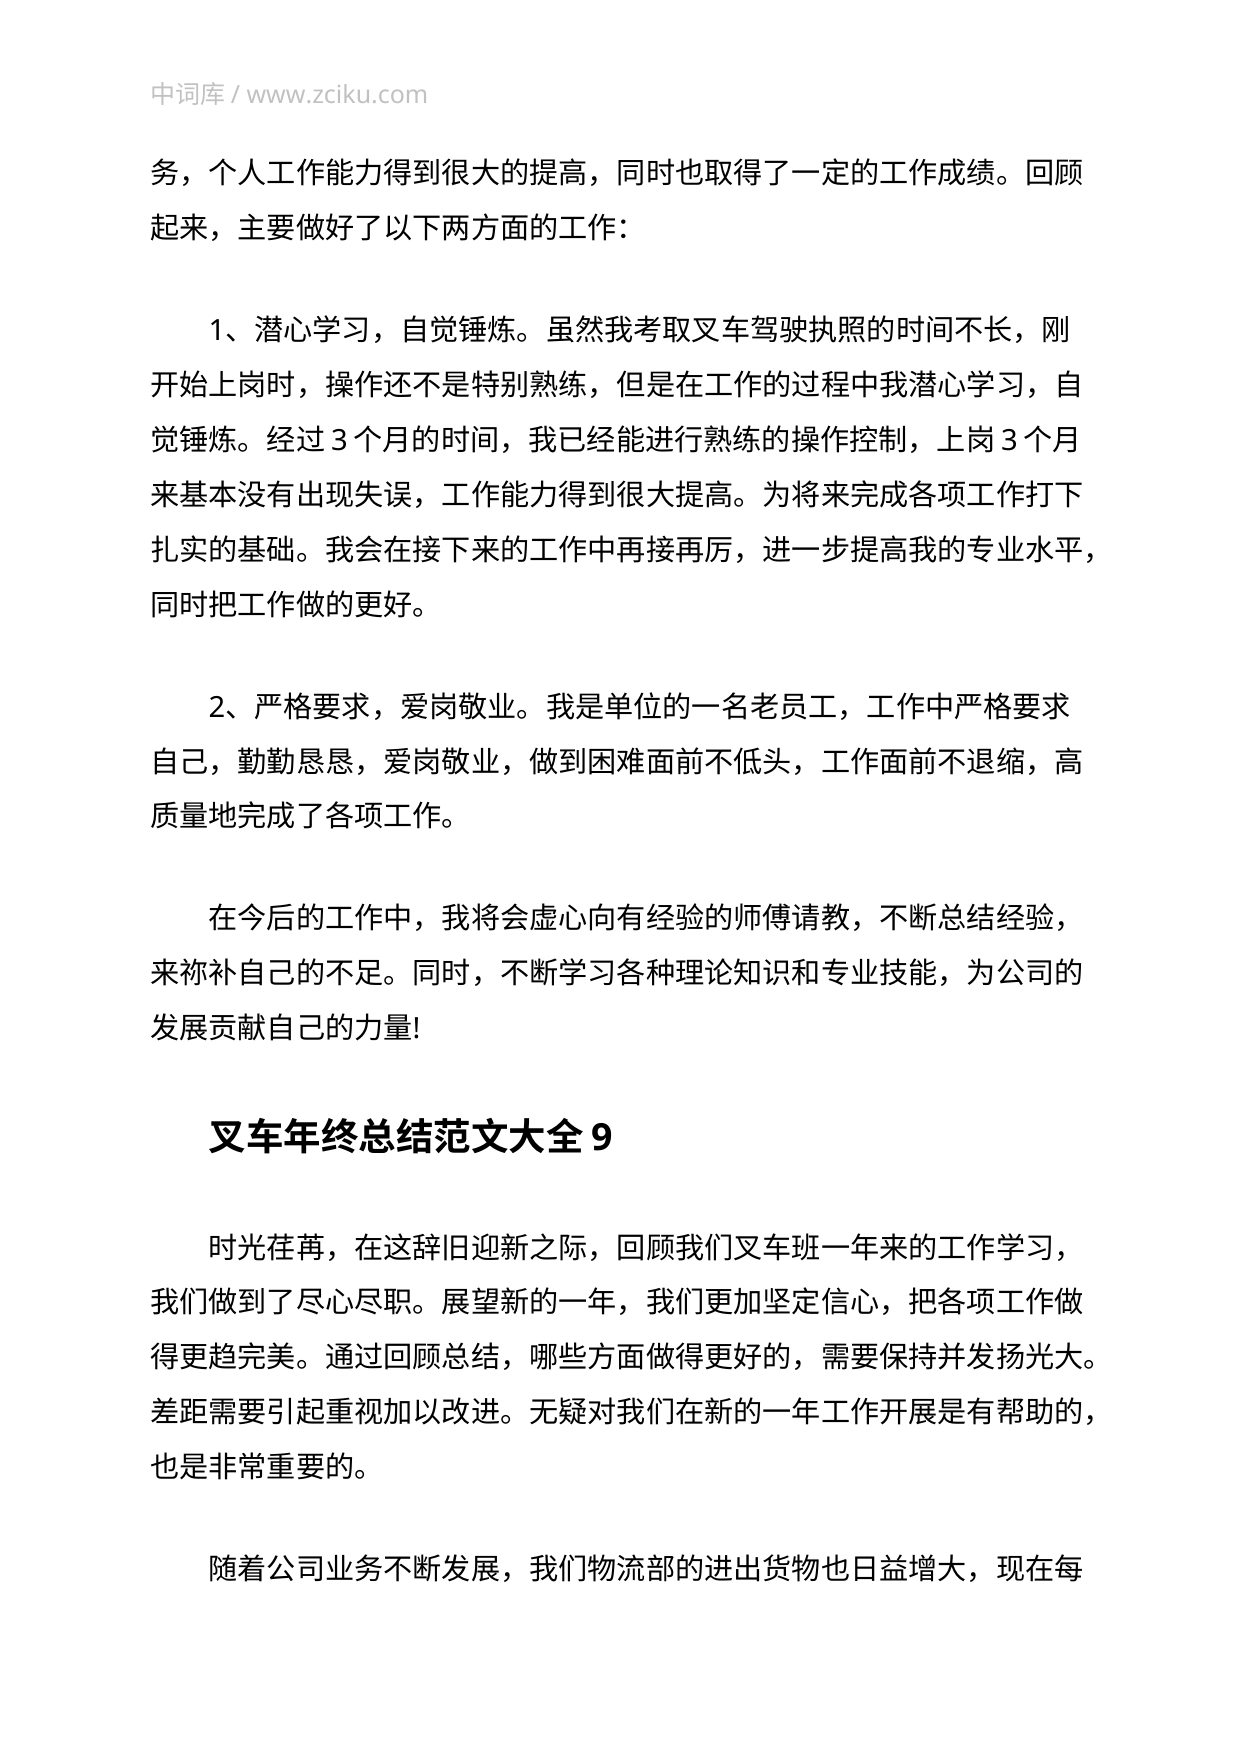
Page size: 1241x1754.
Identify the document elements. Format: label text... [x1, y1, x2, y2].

text 时光荏苒，在这辞旧迎新之际，回顾我们叉车班一年来的工作学习，我们做到了尽心尽职。展望新的一年，我们更加坚定信心，把各项工作做得更趋完美。通过回顾总结，哪些方面做得更好的，需要保持并发扬光大。差距需要引起重视加以改进。无疑对我们在新的一年工作开展是有帮助的，也是非常重要的。 [150, 1224, 1090, 1486]
text 叉车年终总结范文大全9 [150, 1107, 1090, 1161]
text 2、严格要求，爱岗敬业。我是单位的一名老员工，工作中严格要求自己，勤勤恳恳，爱岗敬业，做到困难面前不低头，工作面前不退缩，高质量地完成了各项工作。 [150, 683, 1090, 835]
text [150, 150, 1090, 247]
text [150, 1546, 1090, 1588]
text 在今后的工作中，我将会虚心向有经验的师傅请教，不断总结经验，来祢补自己的不足。同时，不断学习各种理论知识和专业技能，为公司的发展贡献自己的力量! [150, 895, 1090, 1047]
text 1、潜心学习，自觉锤炼。虽然我考取叉车驾驶执照的时间不长，刚开始上岗时，操作还不是特别熟练，但是在工作的过程中我潜心学习，自觉锤炼。经过3个月的时间，我已经能进行熟练的操作控制，上岗3个月来基本没有出现失误，工作能力得到很大提高。为将来完成各项工作打下扎实的基础。我会在接下来的工作中再接再厉，进一步提高我的专业水平，同时把工作做的更好。 [150, 307, 1090, 624]
